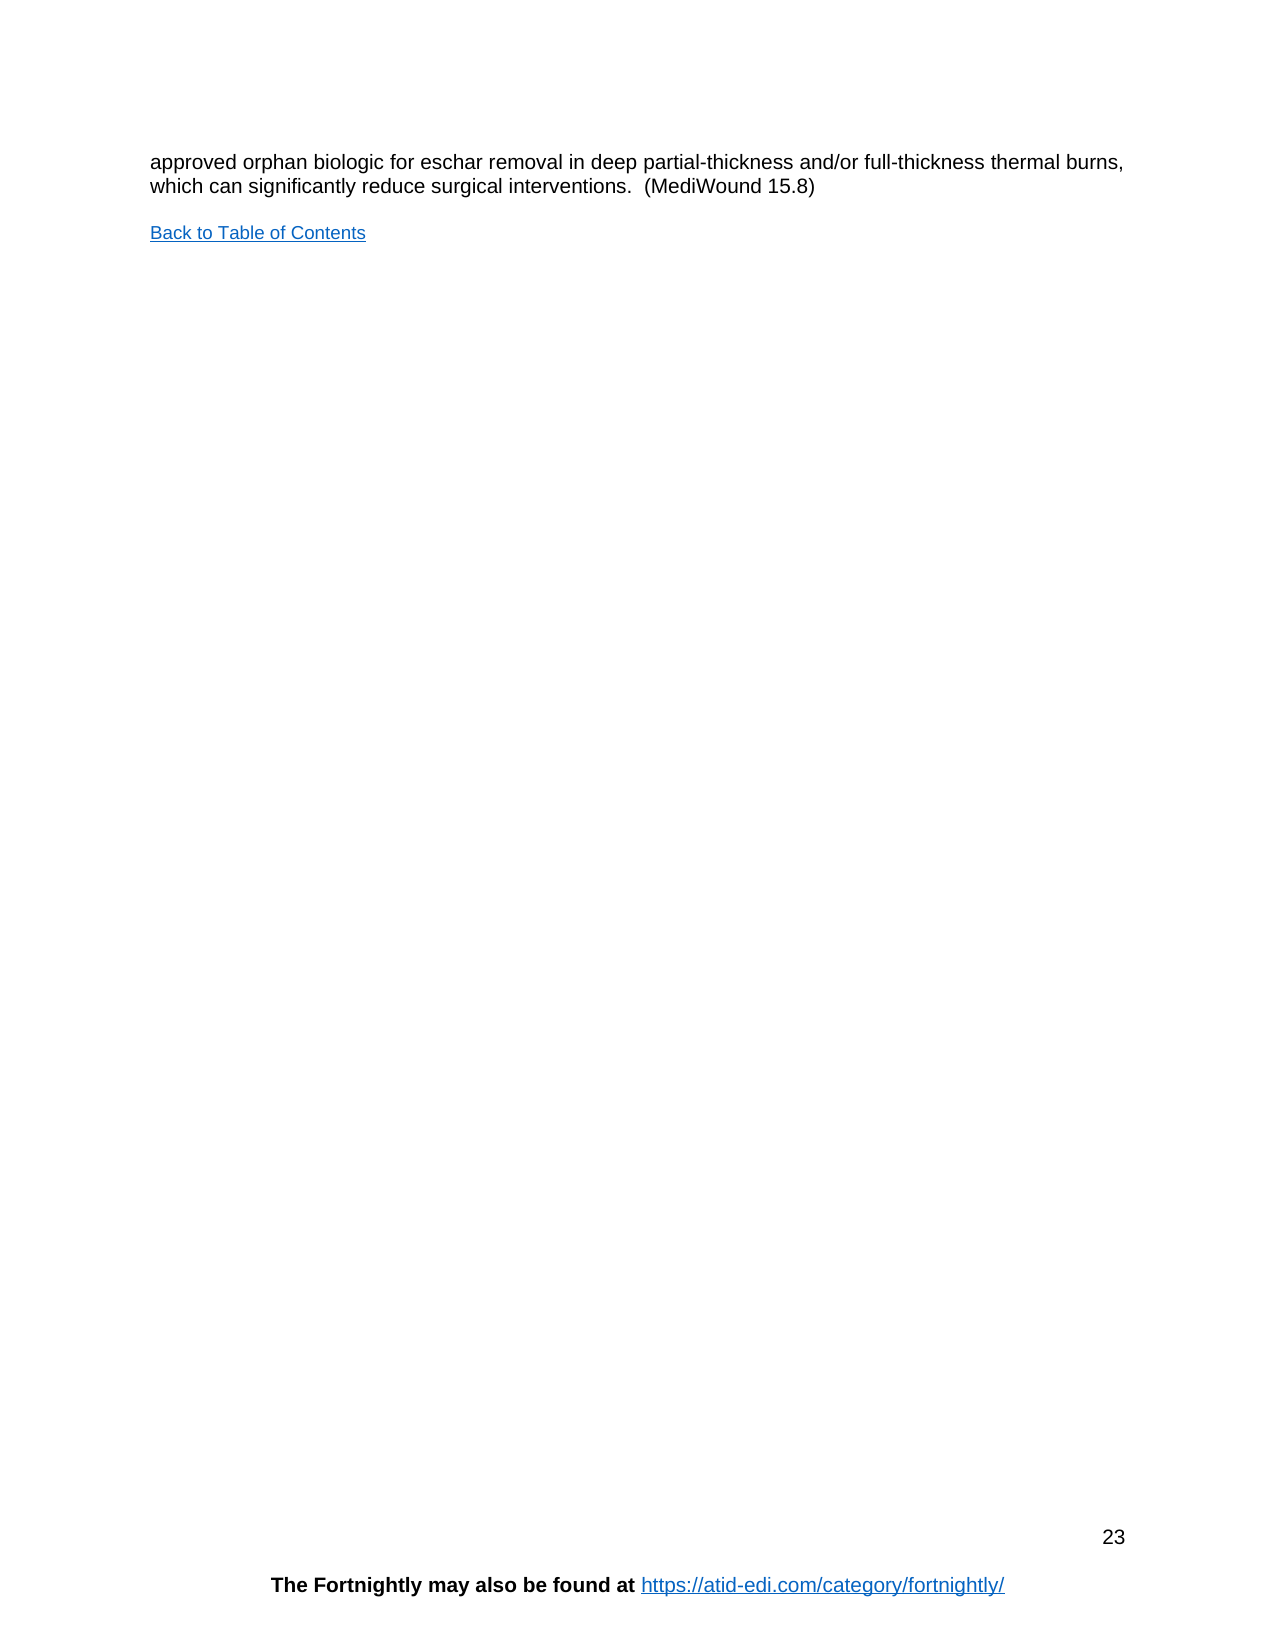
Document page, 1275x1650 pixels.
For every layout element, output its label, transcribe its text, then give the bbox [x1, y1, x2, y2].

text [150, 150, 1125, 198]
text Back to Table of Contents [150, 222, 1125, 243]
